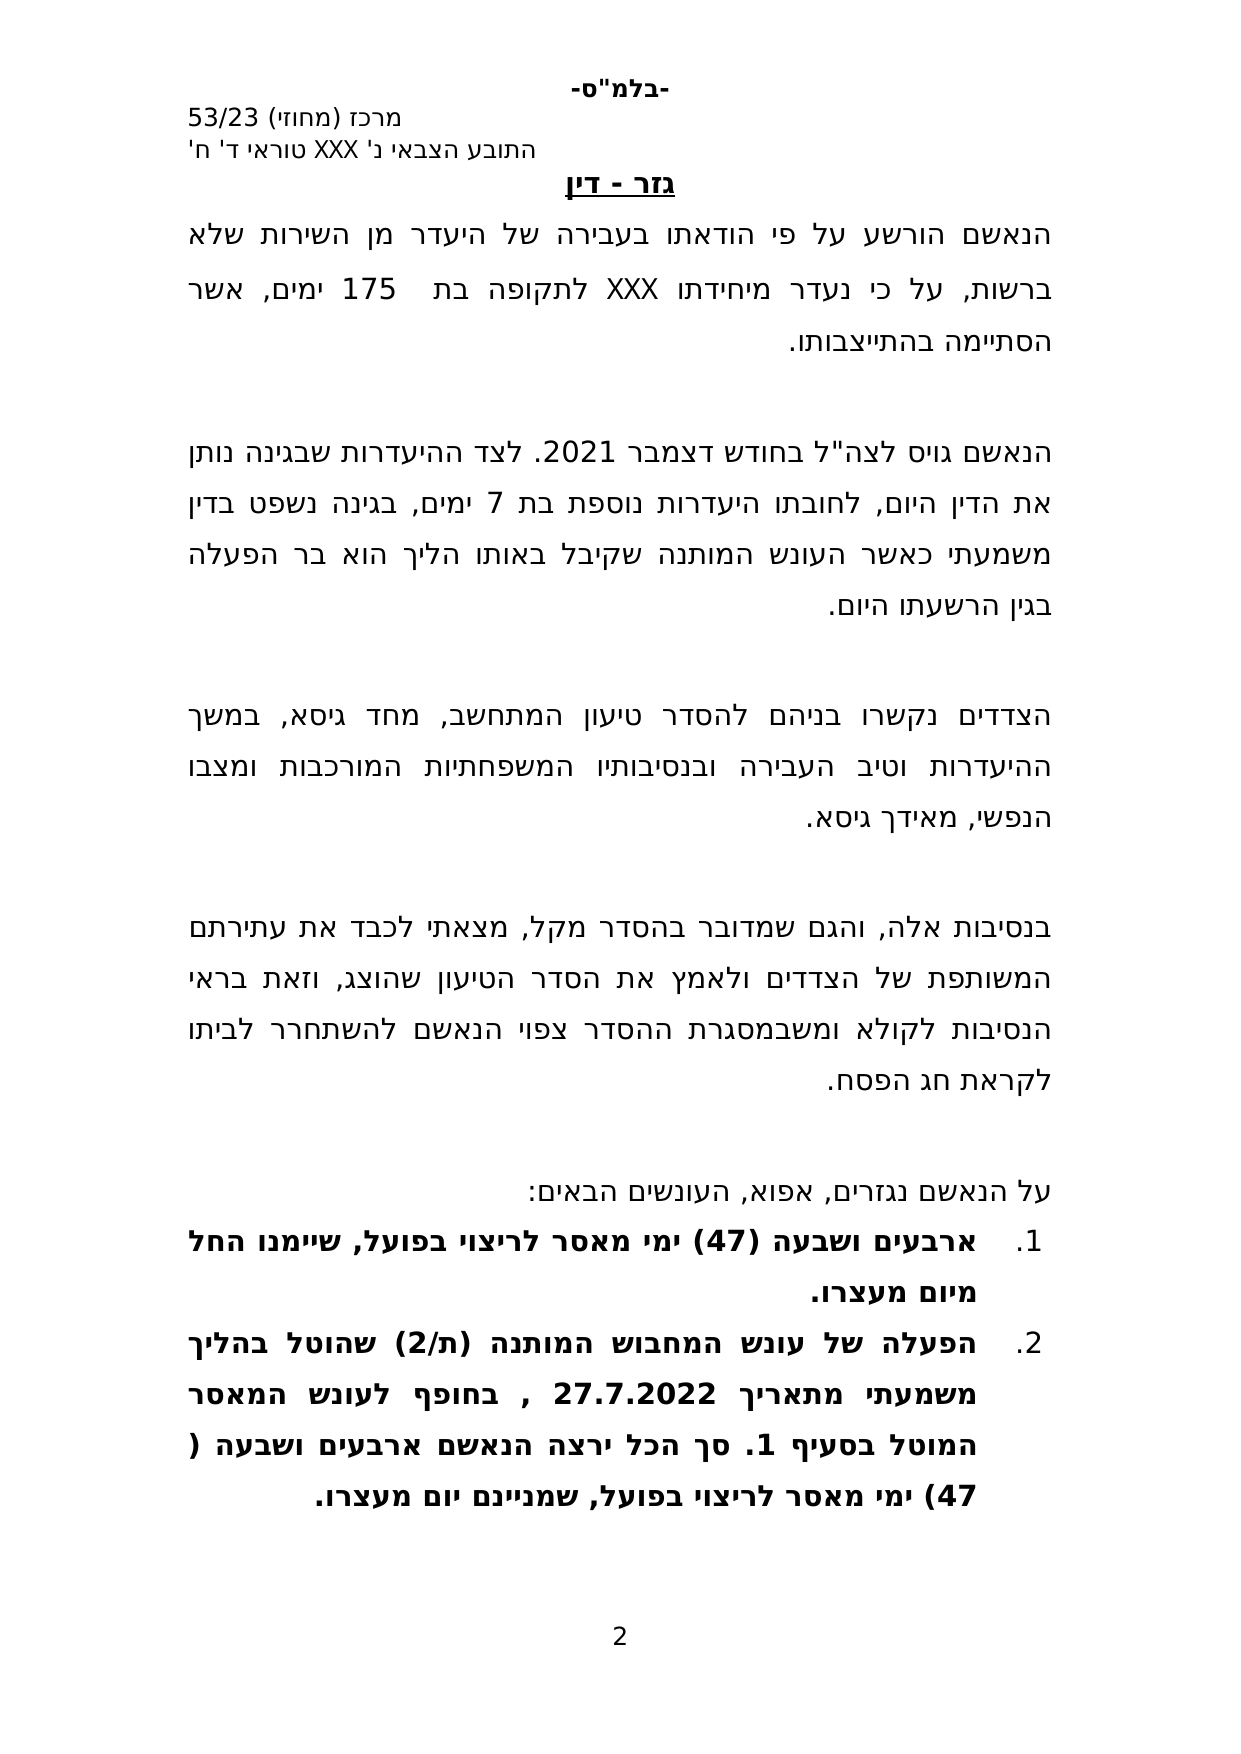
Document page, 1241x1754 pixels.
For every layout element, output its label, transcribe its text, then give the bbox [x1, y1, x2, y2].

text הנאשם גויס לצה"ל בחודש דצמבר 2021. לצד ההיעדרות שבגינה נותן את הדין היום, לחובתו היעדרות נוספת בת 7 ימים, בגינה נשפט בדין משמעתי כאשר העונש המותנה שקיבל באותו הליך הוא בר הפעלה בגין הרשעתו היום. [187, 435, 1053, 622]
text בנסיבות אלה, והגם שמדובר בהסדר מקל, מצאתי לכבד את עתירתם המשותפת של הצדדים ולאמץ את הסדר הטיעון שהוצג, וזאת בראי הנסיבות לקולא ומשבמסגרת ההסדר צפוי הנאשם להשתחרר לביתו לקראת חג הפסח. [187, 911, 1053, 1097]
text על הנאשם נגזרים, אפוא, העונשים הבאים: [187, 1174, 1053, 1208]
text הנאשם הורשע על פי הודאתו בעבירה של היעדר מן השירות שלא ברשות, על כי נעדר מיחידתו XXX לתקופה בת 175 ימים, אשר הסתיימה בהתייצבותו. [187, 217, 1053, 359]
list הפעלה של עונש המחבוש המותנה (ת/2) שהוטל בהליך משמעתי מתאריך 27.7.2022 , בחופף לעונש המאסר המוטל בסעיף 1. סך הכל ירצה הנאשם ארבעים ושבעה (47) ימי מאסר לריצוי בפועל, שמניינם יום מעצרו. [187, 1327, 1015, 1513]
list ארבעים ושבעה (47) ימי מאסר לריצוי בפועל, שיימנו החל מיום מעצרו. [187, 1225, 1015, 1310]
text הצדדים נקשרו בניהם להסדר טיעון המתחשב, מחד גיסא, במשך ההיעדרות וטיב העבירה ובנסיבותיו המשפחתיות המורכבות ומצבו הנפשי, מאידך גיסא. [187, 698, 1053, 834]
title גזר - דין [187, 166, 1053, 200]
